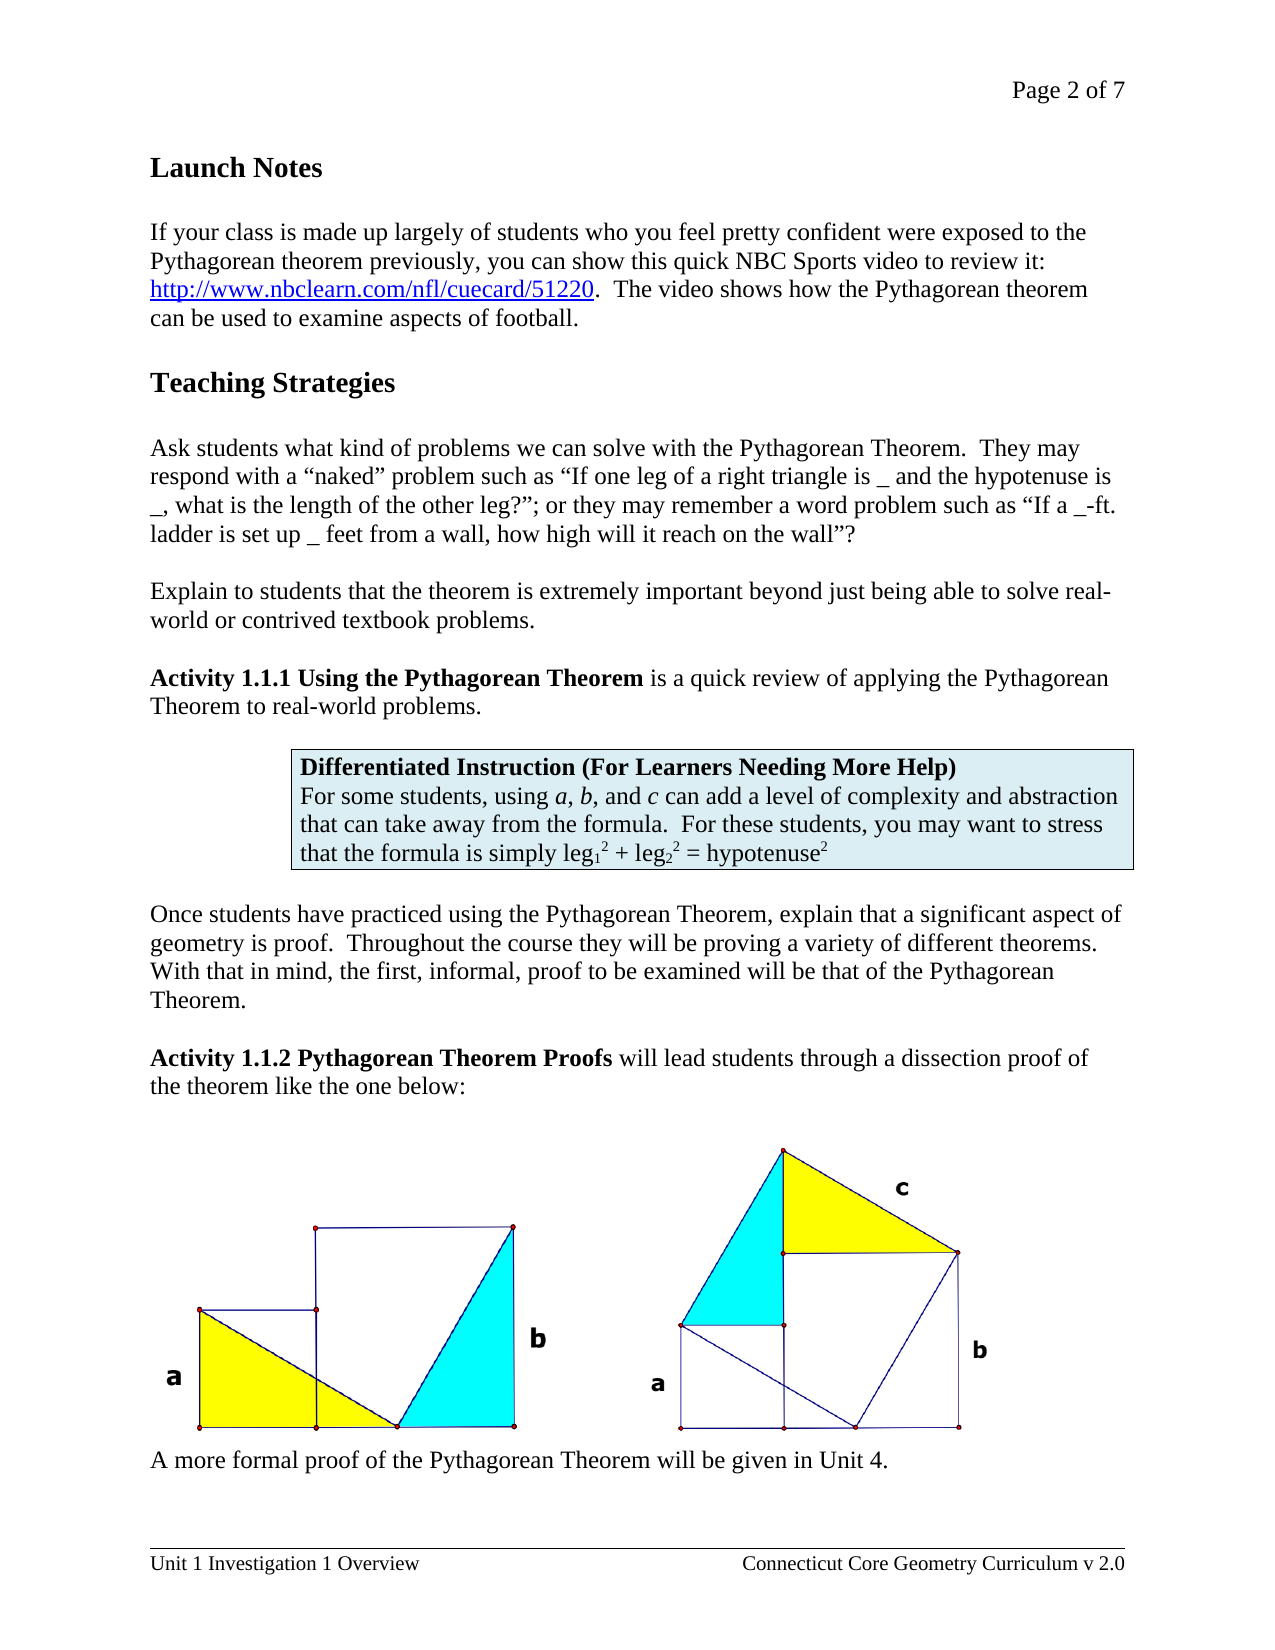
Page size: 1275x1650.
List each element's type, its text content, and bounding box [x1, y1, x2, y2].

text Launch Notes [150, 150, 1125, 183]
text http://www.nbclearn.com/nfl/cuecard/51220. The video shows how the Pythagorean theorem can be used to examine aspects of football. [150, 274, 1125, 332]
text A more formal proof of the Pythagorean Theorem will be given in Unit 4. [150, 1445, 1125, 1474]
text For some students, using a, b, and c can add a level of complexity and abstraction that can take away from the formula. For these students, you may want to stress that the formula is simply leg12 + leg22 = hypotenuse2 [292, 778, 1133, 869]
text Activity 1.1.1 Using the Pythagorean Theorem is a quick review of applying the Pythagorean Theorem to real-world problems. [150, 663, 1125, 720]
text Explain to students that the theorem is extremely important beyond just being able to solve real-world or contrived textbook problems. [150, 576, 1125, 634]
text Teaching Strategies [150, 366, 1125, 399]
text If your class is made up largely of students who you feel pretty confident were exposed to the Pythagorean theorem previously, you can show this quick NBC Sports video to review it: [150, 217, 1125, 274]
text Once students have practiced using the Pythagorean Theorem, explain that a significant aspect of geometry is proof. Throughout the course they will be proving a variety of different theorems. With that in mind, the first, informal, proof to be examined will be that of the Pythagorean Theorem. [150, 899, 1125, 1014]
text Differentiated Instruction (For Learners Needing More Help) [292, 750, 1133, 778]
text Activity 1.1.2 Pythagorean Theorem Proofs will lead students through a dissection proof of the theorem like the one below: [150, 1014, 1125, 1100]
text Ask students what kind of problems we can solve with the Pythagorean Theorem. They may respond with a “naked” problem such as “If one leg of a right triangle is _ and the hypotenuse is _, what is the length of the other leg?”; or they may remember a word problem such as “If a _-ft. ladder is set up _ feet from a wall, how high will it reach on the wall”? [150, 433, 1125, 548]
